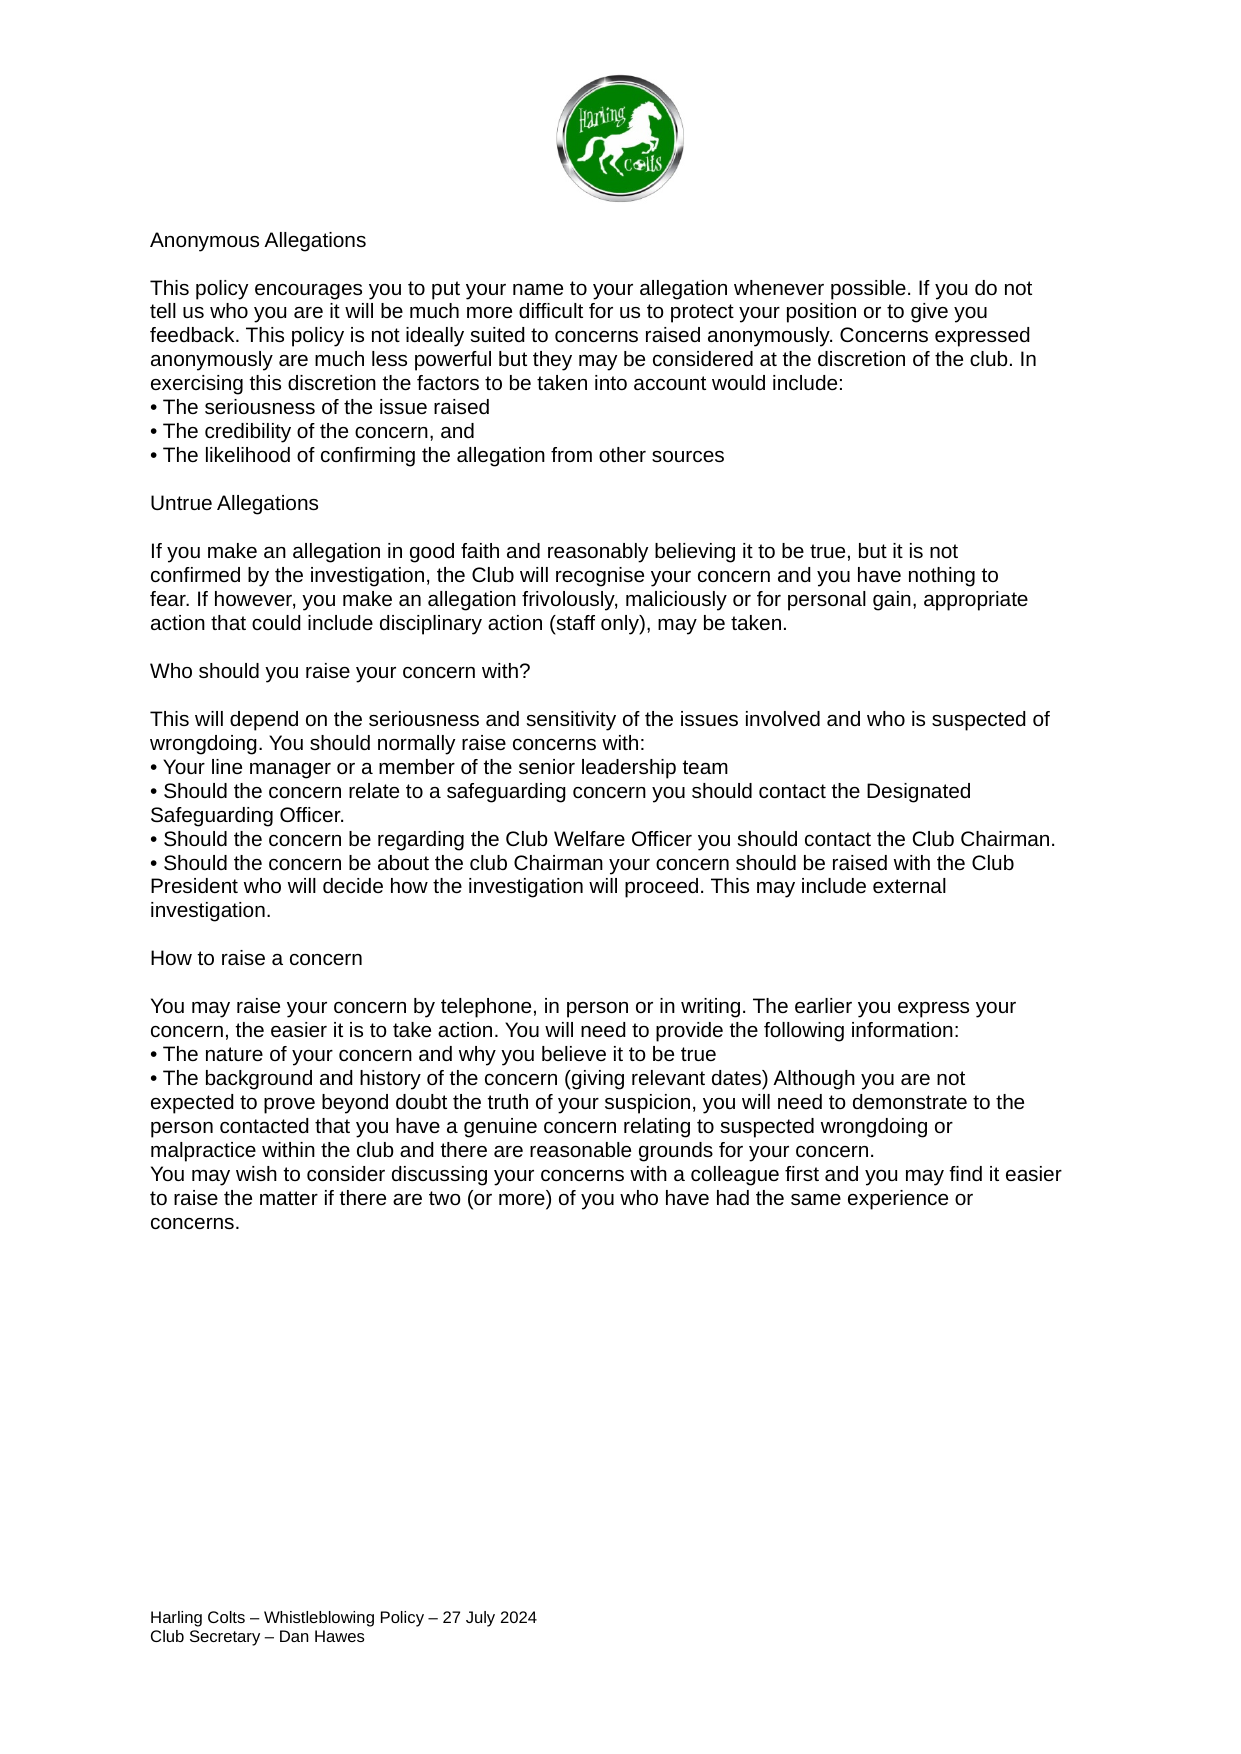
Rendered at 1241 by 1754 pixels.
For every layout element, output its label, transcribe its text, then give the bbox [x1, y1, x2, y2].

text investigation. [150, 898, 1090, 922]
text Who should you raise your concern with? [150, 659, 1090, 683]
text • Your line manager or a member of the senior leadership team [150, 754, 1090, 778]
text Anonymous Allegations [150, 227, 1090, 251]
text confirmed by the investigation, the Club will recognise your concern and you have nothing to [150, 563, 1090, 587]
text person contacted that you have a genuine concern relating to suspected wrongdoing or [150, 1114, 1090, 1138]
text concerns. [150, 1210, 1090, 1234]
text concern, the easier it is to take action. You will need to provide the following information: [150, 1018, 1090, 1042]
text • The background and history of the concern (giving relevant dates) Although you are not [150, 1066, 1090, 1090]
text This policy encourages you to put your name to your allegation whenever possible. If you do not [150, 275, 1090, 299]
text President who will decide how the investigation will proceed. This may include external [150, 874, 1090, 898]
text malpractice within the club and there are reasonable grounds for your concern. [150, 1138, 1090, 1162]
text fear. If however, you make an allegation frivolously, maliciously or for personal gain, appropriate [150, 587, 1090, 611]
text Untrue Allegations [150, 491, 1090, 515]
text Safeguarding Officer. [150, 802, 1090, 826]
text anonymously are much less powerful but they may be considered at the discretion of the club. In [150, 347, 1090, 371]
text action that could include disciplinary action (staff only), may be taken. [150, 611, 1090, 635]
text expected to prove beyond doubt the truth of your suspicion, you will need to demonstrate to the [150, 1090, 1090, 1114]
picture [554, 73, 686, 204]
text exercising this discretion the factors to be taken into account would include: [150, 371, 1090, 395]
text • Should the concern be regarding the Club Welfare Officer you should contact the Club Chairman. [150, 826, 1090, 850]
text • Should the concern relate to a safeguarding concern you should contact the Designated [150, 778, 1090, 802]
text • The likelihood of confirming the allegation from other sources [150, 443, 1090, 467]
text This will depend on the seriousness and sensitivity of the issues involved and who is suspected of [150, 707, 1090, 731]
text tell us who you are it will be much more difficult for us to protect your position or to give you [150, 299, 1090, 323]
text • The nature of your concern and why you believe it to be true [150, 1042, 1090, 1066]
text You may raise your concern by telephone, in person or in writing. The earlier you express your [150, 994, 1090, 1018]
text How to raise a concern [150, 946, 1090, 970]
text • The seriousness of the issue raised [150, 395, 1090, 419]
text If you make an allegation in good faith and reasonably believing it to be true, but it is not [150, 539, 1090, 563]
text feedback. This policy is not ideally suited to concerns raised anonymously. Concerns expressed [150, 323, 1090, 347]
text You may wish to consider discussing your concerns with a colleague first and you may find it easier [150, 1162, 1090, 1186]
text • The credibility of the concern, and [150, 419, 1090, 443]
text • Should the concern be about the club Chairman your concern should be raised with the Club [150, 850, 1090, 874]
text to raise the matter if there are two (or more) of you who have had the same experience or [150, 1186, 1090, 1210]
text wrongdoing. You should normally raise concerns with: [150, 731, 1090, 754]
